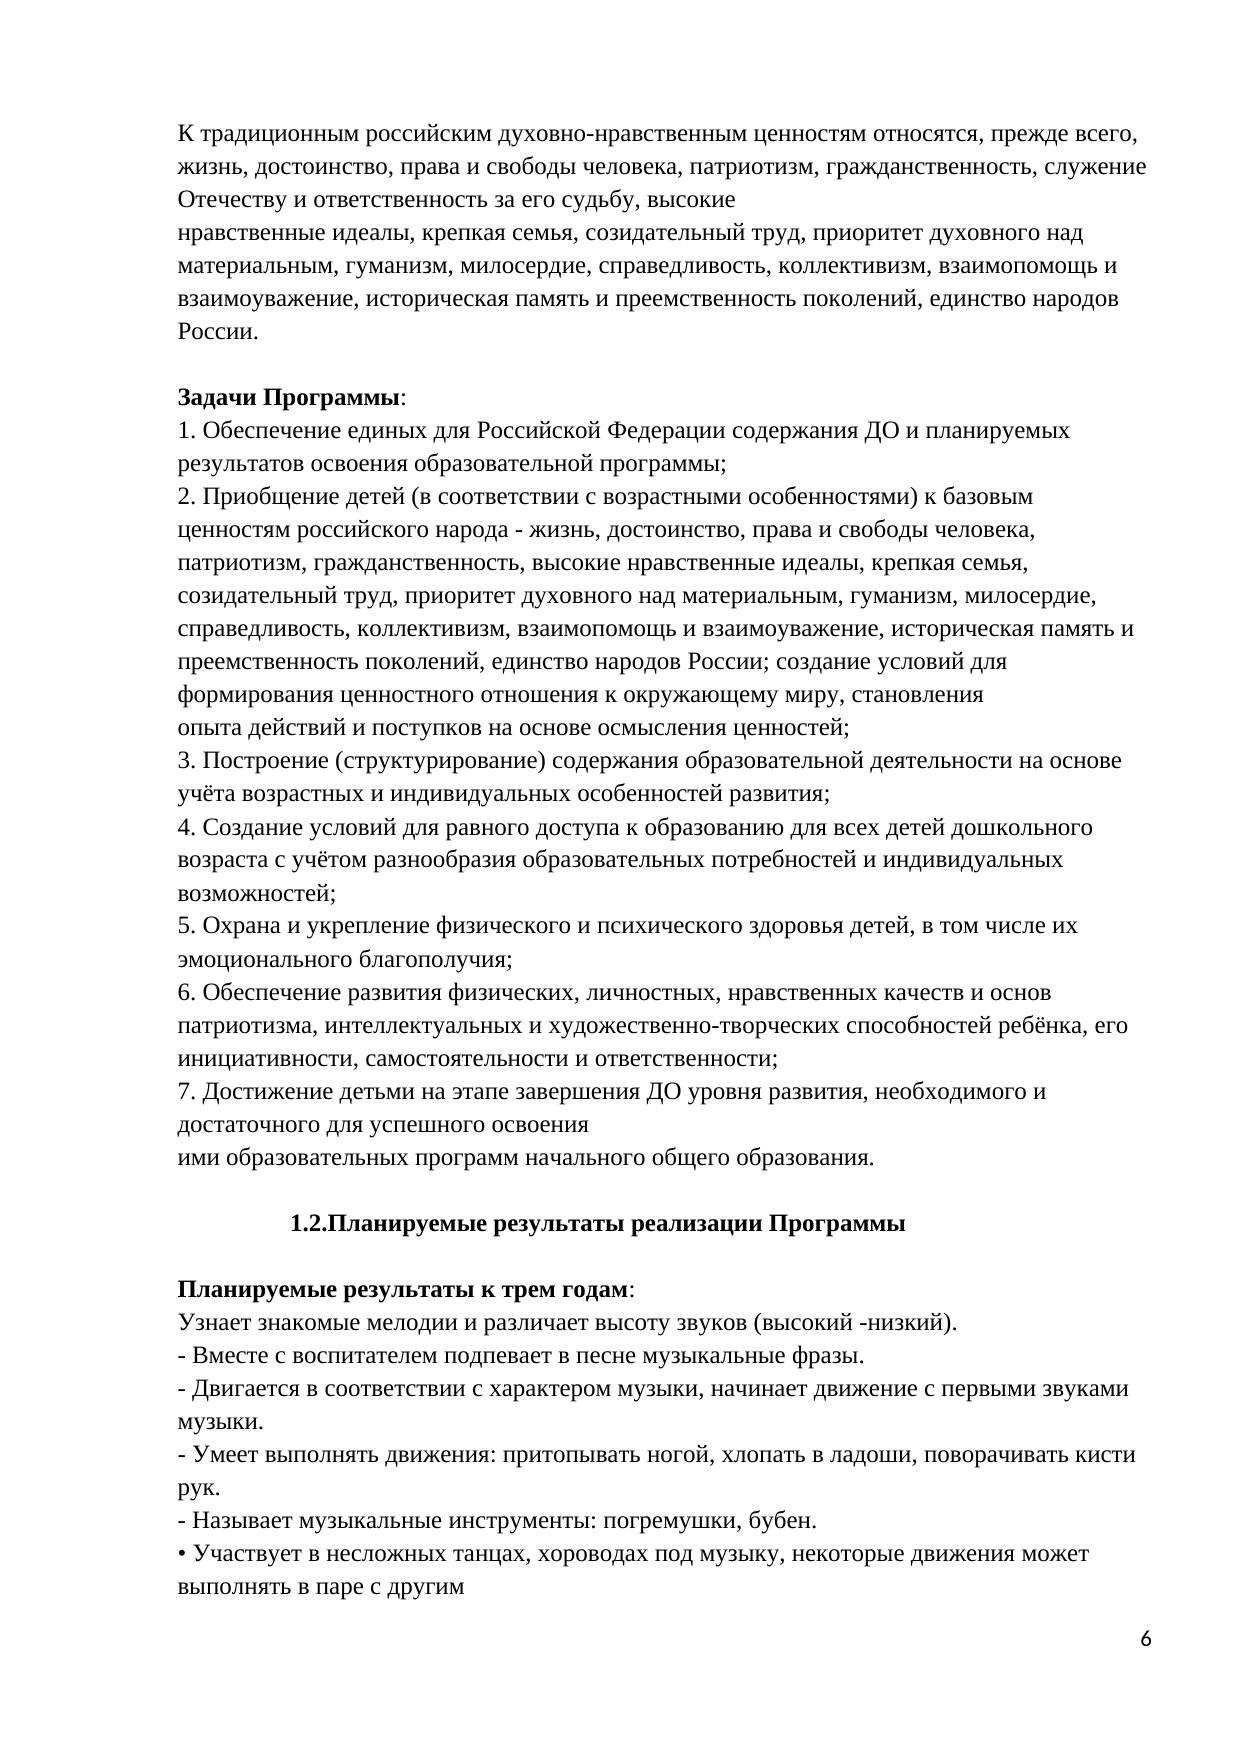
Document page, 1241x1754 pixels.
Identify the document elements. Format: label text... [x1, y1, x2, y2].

text 7. Достижение детьми на этапе завершения ДО уровня развития, необходимого и достаточного для успешного освоения [177, 1076, 1152, 1137]
text Узнает знакомые мелодии и различает высоту звуков (высокий -низкий). [177, 1307, 1152, 1336]
text ими образовательных программ начального общего образования. [177, 1142, 1152, 1171]
text 2. Приобщение детей (в соответствии с возрастными особенностями) к базовым ценностям российского народа - жизнь, достоинство, права и свободы человека, патриотизм, гражданственность, высокие нравственные идеалы, крепкая семья, созидательный труд, приоритет духовного над материальным, гуманизм, милосердие, справедливость, коллективизм, взаимопомощь и взаимоуважение, историческая память и преемственность поколений, единство народов России; создание условий для формирования ценностного отношения к окружающему миру, становления [177, 481, 1152, 708]
text 6. Обеспечение развития физических, личностных, нравственных качеств и основ патриотизма, интеллектуальных и художественно-творческих способностей ребёнка, его инициативности, самостоятельности и ответственности; [177, 977, 1152, 1071]
text - Умеет выполнять движения: притопывать ногой, хлопать в ладоши, поворачивать кисти рук. [177, 1439, 1152, 1501]
text - Двигается в соответствии с характером музыки, начинает движение с первыми звуками музыки. [177, 1373, 1152, 1435]
text опыта действий и поступков на основе осмысления ценностей; [177, 712, 1152, 741]
text Планируемые результаты к трем годам: [177, 1274, 1152, 1303]
text К традиционным российским духовно-нравственным ценностям относятся, прежде всего, жизнь, достоинство, права и свободы человека, патриотизм, гражданственность, служение Отечеству и ответственность за его судьбу, высокие [177, 118, 1152, 213]
text 5. Охрана и укрепление физического и психического здоровья детей, в том числе их эмоционального благополучия; [177, 911, 1152, 972]
text • Участвует в несложных танцах, хороводах под музыку, некоторые движения может выполнять в паре с другим [177, 1538, 1152, 1600]
text 3. Построение (структурирование) содержания образовательной деятельности на основе учёта возрастных и индивидуальных особенностей развития; [177, 746, 1152, 807]
text 1. Обеспечение единых для Российской Федерации содержания ДО и планируемых результатов освоения образовательной программы; [177, 415, 1152, 477]
text - Вместе с воспитателем подпевает в песне музыкальные фразы. [177, 1340, 1152, 1369]
text нравственные идеалы, крепкая семья, созидательный труд, приоритет духовного над материальным, гуманизм, милосердие, справедливость, коллективизм, взаимопомощь и взаимоуважение, историческая память и преемственность поколений, единство народов России. [177, 217, 1152, 345]
text - Называет музыкальные инструменты: погремушки, бубен. [177, 1505, 1152, 1534]
text Задачи Программы: [177, 382, 1152, 411]
list 1.2.Планируемые результаты реализации Программы [290, 1208, 1152, 1237]
text 4. Создание условий для равного доступа к образованию для всех детей дошкольного возраста с учётом разнообразия образовательных потребностей и индивидуальных возможностей; [177, 812, 1152, 906]
